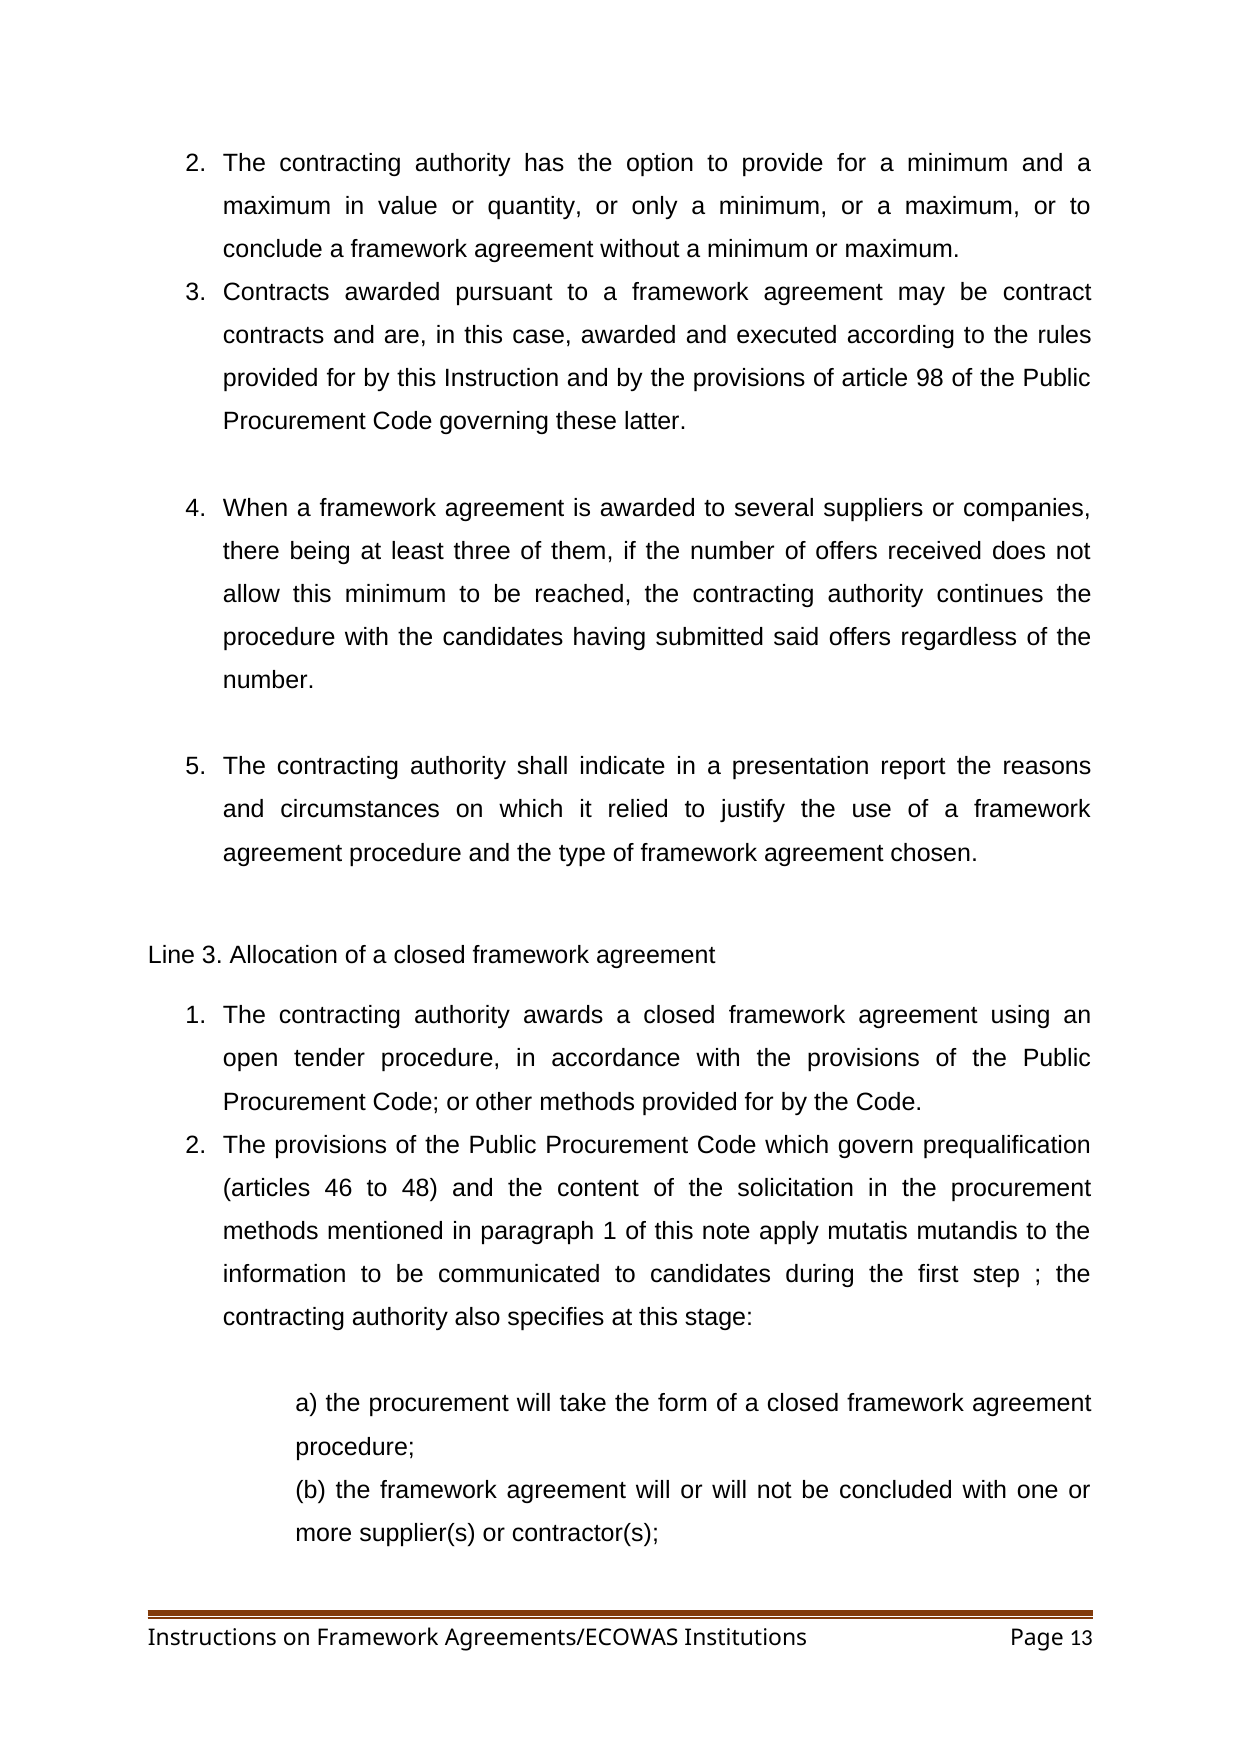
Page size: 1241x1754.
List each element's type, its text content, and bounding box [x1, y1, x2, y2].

list When a framework agreement is awarded to several suppliers or companies, there being at least three of them, if the number of offers received does not allow this minimum to be reached, the contracting authority continues the procedure with the candidates having submitted said offers regardless of the number. [185, 493, 1093, 694]
list The provisions of the Public Procurement Code which govern prequalification (articles 46 to 48) and the content of the solicitation in the procurement methods mentioned in paragraph 1 of this note apply mutatis mutandis to the information to be communicated to candidates during the first step ; the contracting authority also specifies at this stage: [185, 1130, 1093, 1331]
list The contracting authority shall indicate in a presentation report the reasons and circumstances on which it relied to justify the use of a framework agreement procedure and the type of framework agreement chosen. [185, 751, 1093, 866]
text Line 3. Allocation of a closed framework agreement [148, 941, 1093, 969]
list Contracts awarded pursuant to a framework agreement may be contract contracts and are, in this case, awarded and executed according to the rules provided for by this Instruction and by the provisions of article 98 of the Public Procurement Code governing these latter. [185, 277, 1093, 435]
list (b) the framework agreement will or will not be concluded with one or more supplier(s) or contractor(s); [295, 1475, 1093, 1547]
list The contracting authority awards a closed framework agreement using an open tender procedure, in accordance with the provisions of the Public Procurement Code; or other methods provided for by the Code. [185, 1000, 1093, 1115]
list The contracting authority has the option to provide for a minimum and a maximum in value or quantity, or only a minimum, or a maximum, or to conclude a framework agreement without a minimum or maximum. [185, 148, 1093, 263]
list a) the procurement will take the form of a closed framework agreement procedure; [295, 1388, 1093, 1460]
